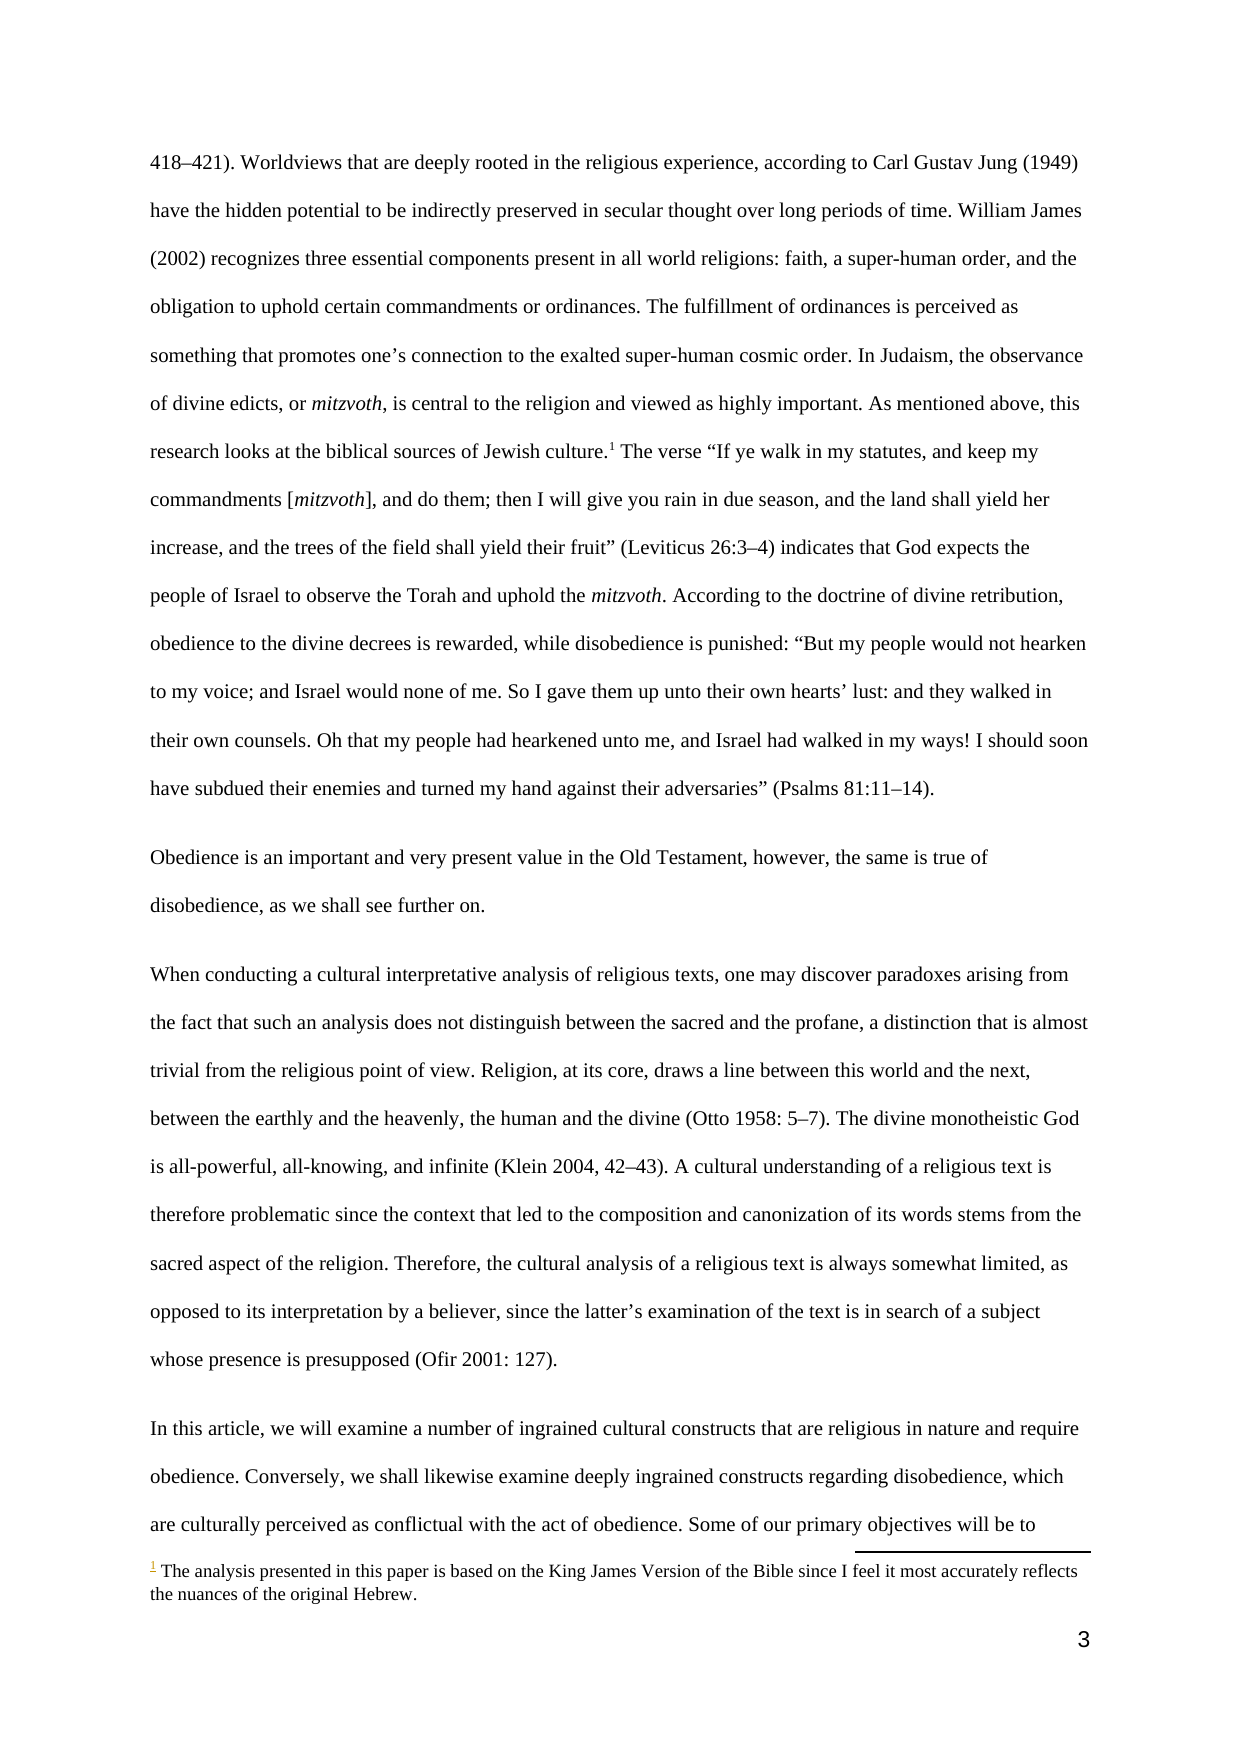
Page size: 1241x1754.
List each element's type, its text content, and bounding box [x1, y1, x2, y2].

text Obedience is an important and very present value in , however, the same is true of disobedience, as we shall see further on. [150, 844, 1090, 917]
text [150, 150, 1090, 800]
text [150, 1416, 1090, 1536]
